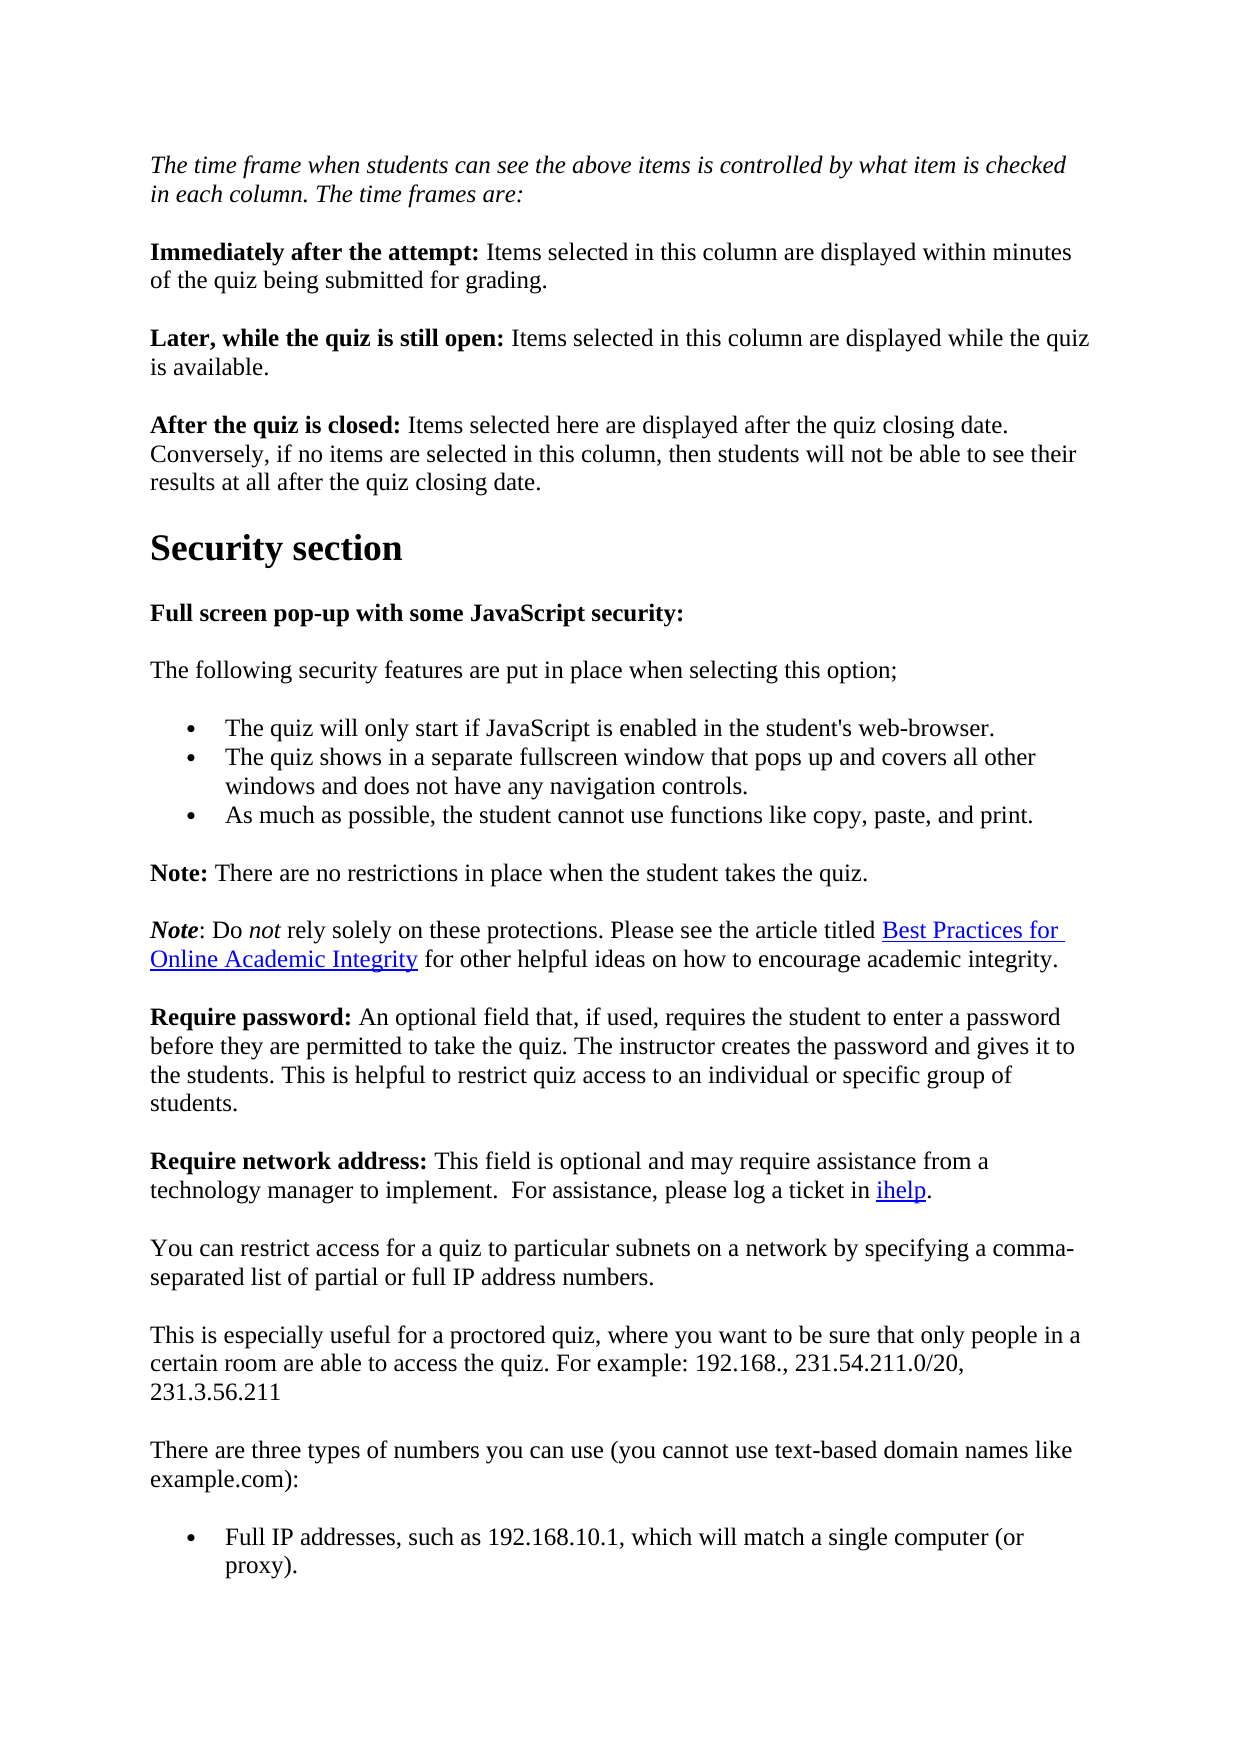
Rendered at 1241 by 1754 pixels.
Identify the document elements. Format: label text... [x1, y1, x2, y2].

text Require network address: This field is optional and may require assistance from a technology manager to implement. For assistance, please log a ticket in ihelp. [150, 1146, 1090, 1204]
text This is especially useful for a proctored quiz, where you want to be sure that only people in a certain room are able to access the quiz. For example: 192.168., 231.54.211.0/20, 231.3.56.211 [150, 1320, 1090, 1406]
text Require password: An optional field that, if used, requires the student to enter a password before they are permitted to take the quiz. The instructor creates the password and gives it to the students. This is helpful to restrict quiz access to an individual or specific group of students. [150, 1002, 1090, 1117]
text Full screen pop-up with some JavaScript security: [150, 598, 1090, 626]
text The time frame when students can see the above items is controlled by what item is checked in each column. The time frames are: [150, 150, 1090, 207]
list As much as possible, the student cannot use functions like copy, paste, and print. [187, 800, 1090, 828]
list The quiz will only start if JavaScript is enabled in the student's web-browser. [187, 713, 1090, 742]
text Security section [150, 525, 1090, 568]
text Immediately after the attempt: Items selected in this column are displayed within minutes of the quiz being submitted for grading. [150, 237, 1090, 294]
text The following security features are put in place when selecting this option; [150, 656, 1090, 684]
list The quiz shows in a separate fullscreen window that pops up and covers all other windows and does not have any navigation controls. [187, 742, 1090, 800]
text You can restrict access for a quiz to particular subnets on a network by specifying a comma-separated list of partial or full IP address numbers. [150, 1233, 1090, 1291]
text Later, while the quiz is still open: Items selected in this column are displayed while the quiz is available. [150, 323, 1090, 381]
text Note: There are no restrictions in place when the student takes the quiz. [150, 858, 1090, 886]
text Note: Do not rely solely on these protections. Please see the article titled Best Practices for Online Academic Integrity for other helpful ideas on how to encourage academic integrity. [150, 916, 1090, 973]
list Full IP addresses, such as 192.168.10.1, which will match a single computer (or proxy). [187, 1522, 1090, 1579]
text After the quiz is closed: Items selected here are displayed after the quiz closing date. Conversely, if no items are selected in this column, then students will not be able to see their results at all after the quiz closing date. [150, 410, 1090, 496]
text There are three types of numbers you can use (you cannot use text-based domain names like example.com): [150, 1435, 1090, 1493]
